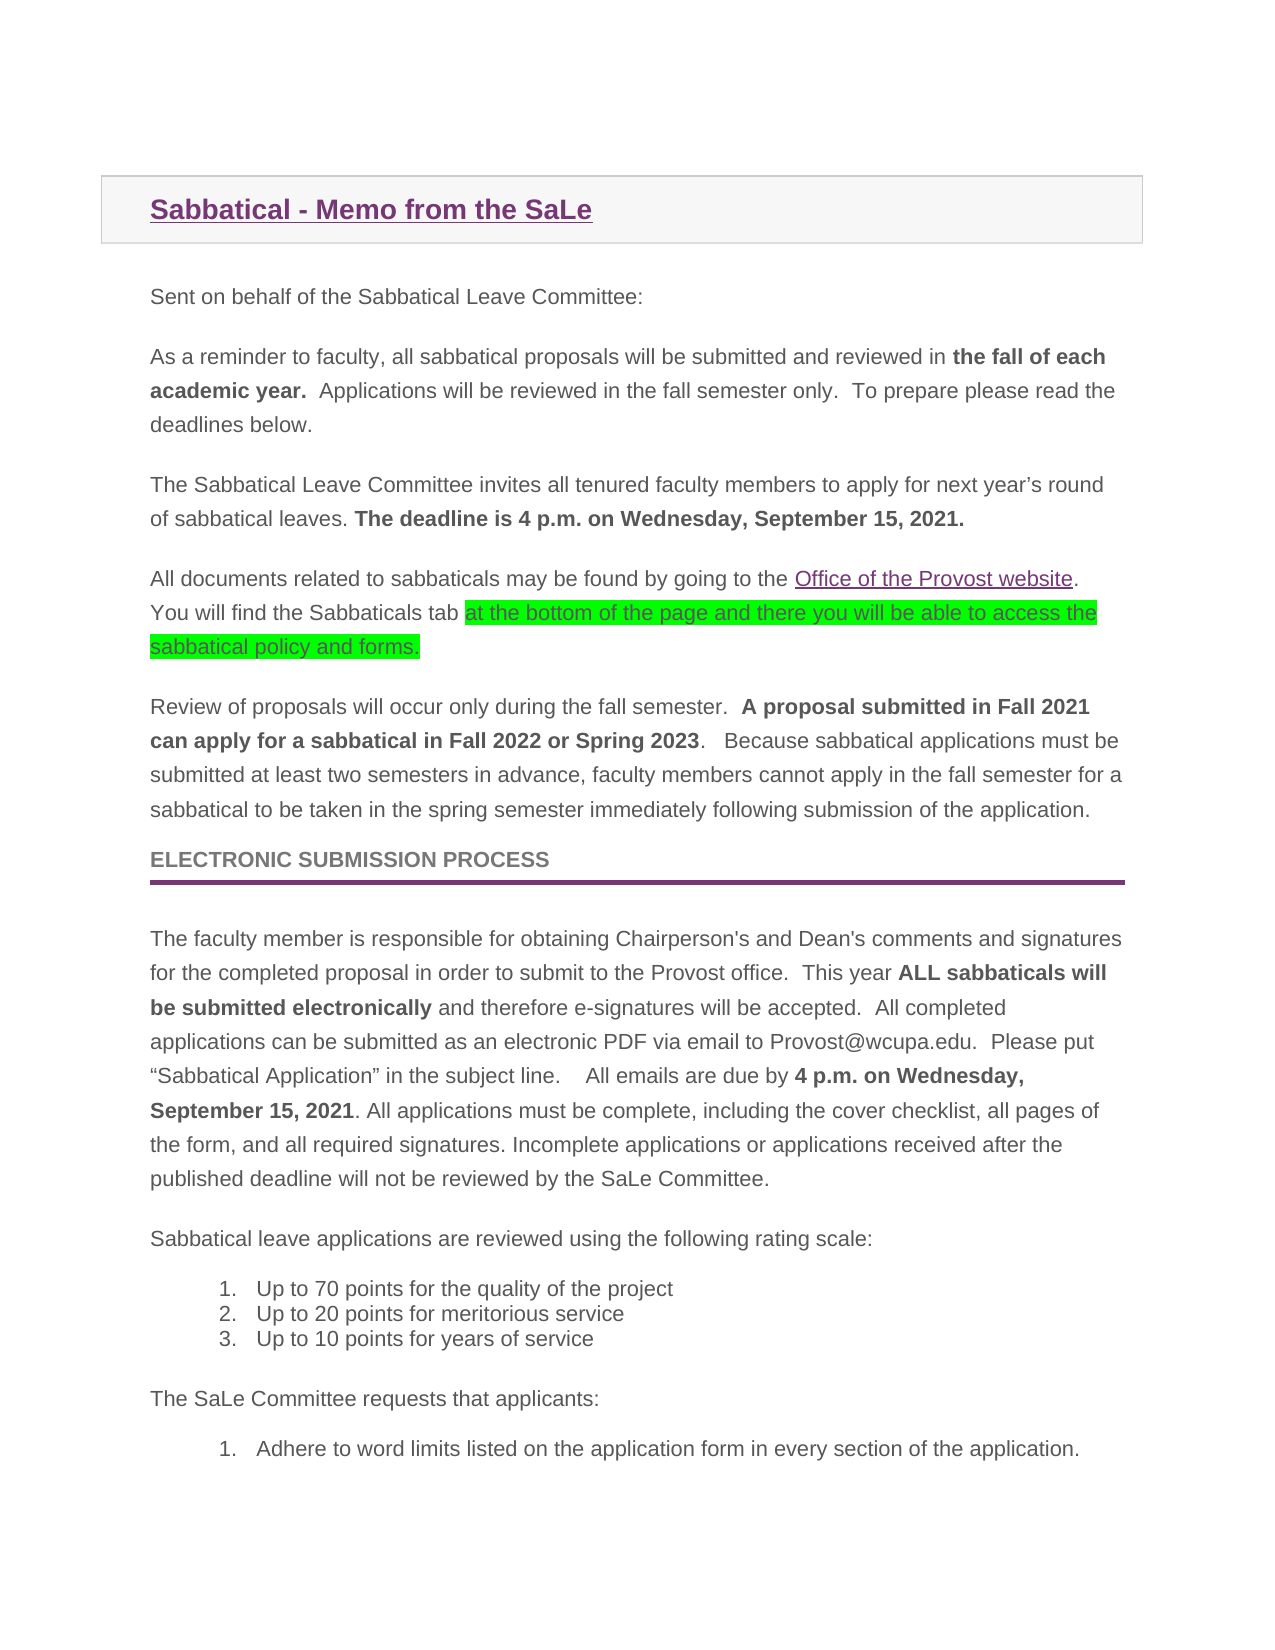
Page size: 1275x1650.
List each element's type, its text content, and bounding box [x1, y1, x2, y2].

text Sabbatical - Memo from the SaLe [102, 177, 1142, 242]
text ELECTRONIC SUBMISSION PROCESS [150, 847, 1125, 880]
text Review of proposals will occur only during the fall semester. A proposal submitted in Fall 2021 can apply for a sabbatical in Fall 2022 or Spring 2023. Because sabbatical applications must be submitted at least two semesters in advance, faculty members cannot apply in the fall semester for a sabbatical to be taken in the spring semester immediately following submission of the application. [150, 684, 1125, 822]
text The faculty member is responsible for obtaining Chairperson's and Dean's comments and signatures for the completed proposal in order to submit to the Provost office. This year ALL sabbaticals will be submitted electronically and therefore e-signatures will be accepted. All completed applications can be submitted as an electronic PDF via email to Provost@wcupa.edu. Please put “Sabbatical Application” in the subject line. All emails are due by 4 p.m. on Wednesday, September 15, 2021. All applications must be complete, including the cover checklist, all pages of the form, and all required signatures. Incomplete applications or applications received after the published deadline will not be reviewed by the SaLe Committee. [150, 916, 1125, 1191]
text Sabbatical leave applications are reviewed using the following rating scale: [150, 1216, 1125, 1251]
list Up to 10 points for years of service [219, 1326, 1125, 1351]
list Up to 70 points for the quality of the project [219, 1276, 1125, 1301]
text The Sabbatical Leave Committee invites all tenured faculty members to apply for next year’s round of sabbatical leaves. The deadline is 4 p.m. on Wednesday, September 15, 2021. [150, 463, 1125, 531]
list Up to 20 points for meritorious service [219, 1301, 1125, 1326]
text Sent on behalf of the Sabbatical Leave Committee: [150, 275, 1125, 309]
text The SaLe Committee requests that applicants: [150, 1376, 1125, 1411]
text As a reminder to faculty, all sabbatical proposals will be submitted and reviewed in the fall of each academic year. Applications will be reviewed in the fall semester only. To prepare please read the deadlines below. [150, 334, 1125, 438]
text All documents related to sabbaticals may be found by going to the Office of the Provost website. You will find the Sabbaticals tab at the bottom of the page and there you will be able to access the sabbatical policy and forms. [150, 556, 1125, 659]
list Adhere to word limits listed on the application form in every section of the application. [219, 1436, 1125, 1461]
